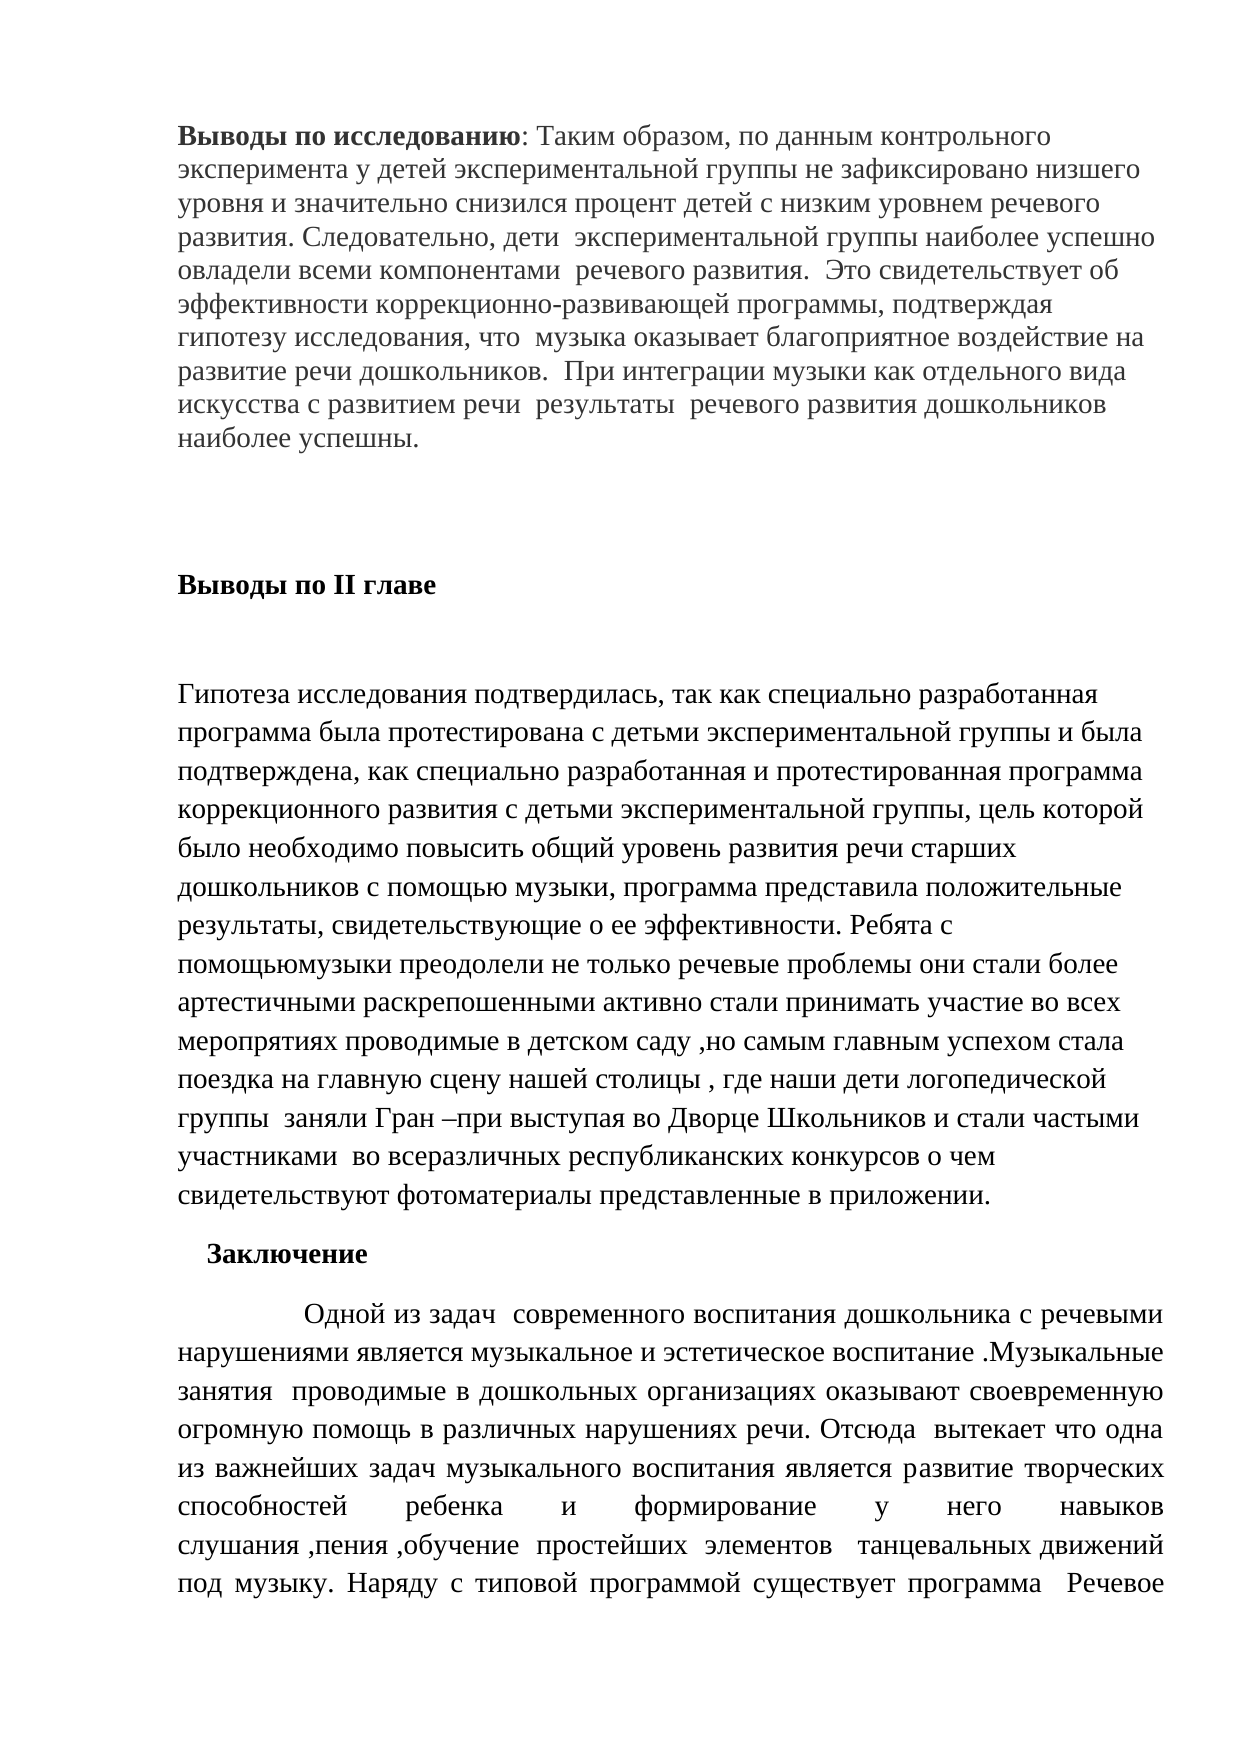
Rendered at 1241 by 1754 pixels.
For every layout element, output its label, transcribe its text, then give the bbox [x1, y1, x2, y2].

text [177, 1296, 1164, 1599]
text Заключение [177, 1236, 1164, 1270]
text Выводы по II главе [177, 567, 1164, 601]
text Гипотеза исследования подтвердилась, так как специально разработанная программа была протестирована с детьми экспериментальной группы и была подтверждена, как специально разработанная и протестированная программа коррекционного развития с детьми экспериментальной группы, цель которой было необходимо повысить общий уровень развития речи старших дошкольников с помощью музыки, программа представила положительные результаты, свидетельствующие о ее эффективности. Ребята с помощьюмузыки преодолели не только речевые проблемы они стали более артестичными раскрепошенными активно стали принимать участие во всех меропрятиях проводимые в детском саду ,но самым главным успехом стала поездка на главную сцену нашей столицы , где наши дети логопедической группы заняли Гран –при выступая во Дворце Школьников и стали частыми участниками во всеразличных республиканских конкурсов о чем свидетельствуют фотоматериалы представленные в приложении. [177, 676, 1164, 1211]
text Выводы по исследованию: Таким образом, по данным контрольного эксперимента у детей экспериментальной группы не зафиксировано низшего уровня и значительно снизился процент детей с низким уровнем речевого развития. Следовательно, дети экспериментальной группы наиболее успешно овладели всеми компонентами речевого развития. Это свидетельствует об эффективности коррекционно-развивающей программы, подтверждая гипотезу исследования, что музыка оказывает благоприятное воздействие на развитие речи дошкольников. При интеграции музыки как отдельного вида искусства с развитием речи результаты речевого развития дошкольников наиболее успешны. [177, 118, 1164, 453]
